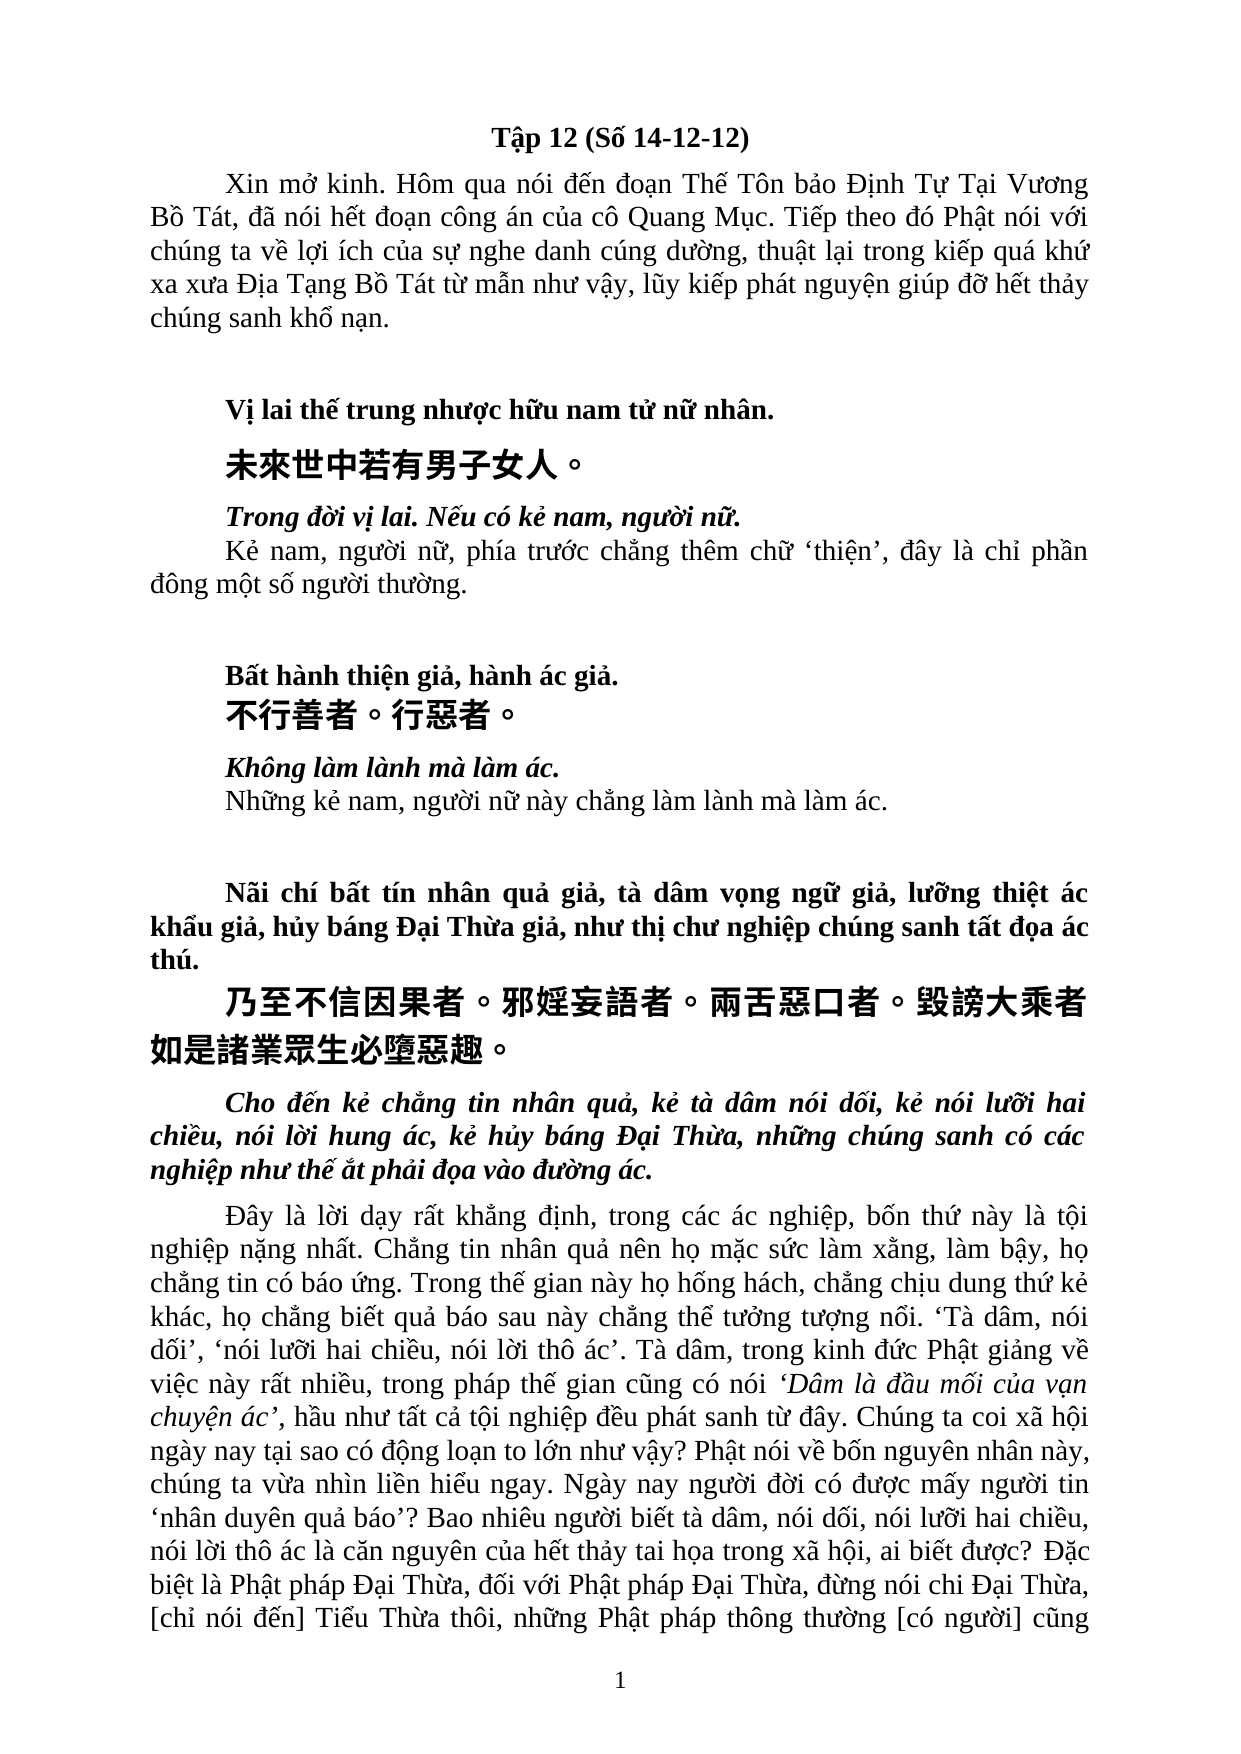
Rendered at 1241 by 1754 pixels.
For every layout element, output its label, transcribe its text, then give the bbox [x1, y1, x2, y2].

text Xin mở kinh. Hôm qua nói đến đoạn Thế Tôn bảo Định Tự Tại Vương Bồ Tát, đã nói hết đoạn công án của cô Quang Mục. Tiếp theo đó Phật nói với chúng ta về lợi ích của sự nghe danh cúng dường, thuật lại trong kiếp quá khứ xa xưa Địa Tạng Bồ Tát từ mẫn như vậy, lũy kiếp phát nguyện giúp đỡ hết thảy chúng sanh khổ nạn. [150, 166, 1090, 334]
text Những kẻ nam, người nữ này chẳng làm lành mà làm ác. [150, 783, 1090, 817]
text Cho đến kẻ chẳng tin nhân quả, kẻ tà dâm nói dối, kẻ nói lưỡi hai chiều, nói lời hung ác, kẻ hủy báng Đại Thừa, những chúng sanh có các nghiệp như thế ắt phải đọa vào đường ác. [150, 1085, 1090, 1186]
text 不行善者。行惡者。 [150, 692, 1090, 737]
text 未來世中若有男子女人。 [150, 438, 1090, 487]
text Không làm lành mà làm ác. [150, 750, 1090, 783]
text 乃至不信因果者。邪婬妄語者。兩舌惡口者。毀謗大乘者。如是諸業眾生必墮惡趣。 [150, 976, 1090, 1072]
text Kẻ nam, người nữ, phía trước chẳng thêm chữ ‘thiện’, đây là chỉ phần đông một số người thường. [150, 533, 1090, 600]
subtitle Tập 12 (Số 14-12-12) [150, 120, 1090, 153]
text Vị lai thế trung nhược hữu nam tử nữ nhân. [150, 392, 1090, 426]
text Bất hành thiện giả, hành ác giả. [150, 658, 1090, 692]
text Trong đời vị lai. Nếu có kẻ nam, người nữ. [150, 499, 1090, 533]
text Nãi chí bất tín nhân quả giả, tà dâm vọng ngữ giả, lưỡng thiệt ác khẩu giả, hủy báng Đại Thừa giả, như thị chư nghiệp chúng sanh tất đọa ác thú. [150, 875, 1090, 976]
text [150, 1198, 1090, 1634]
